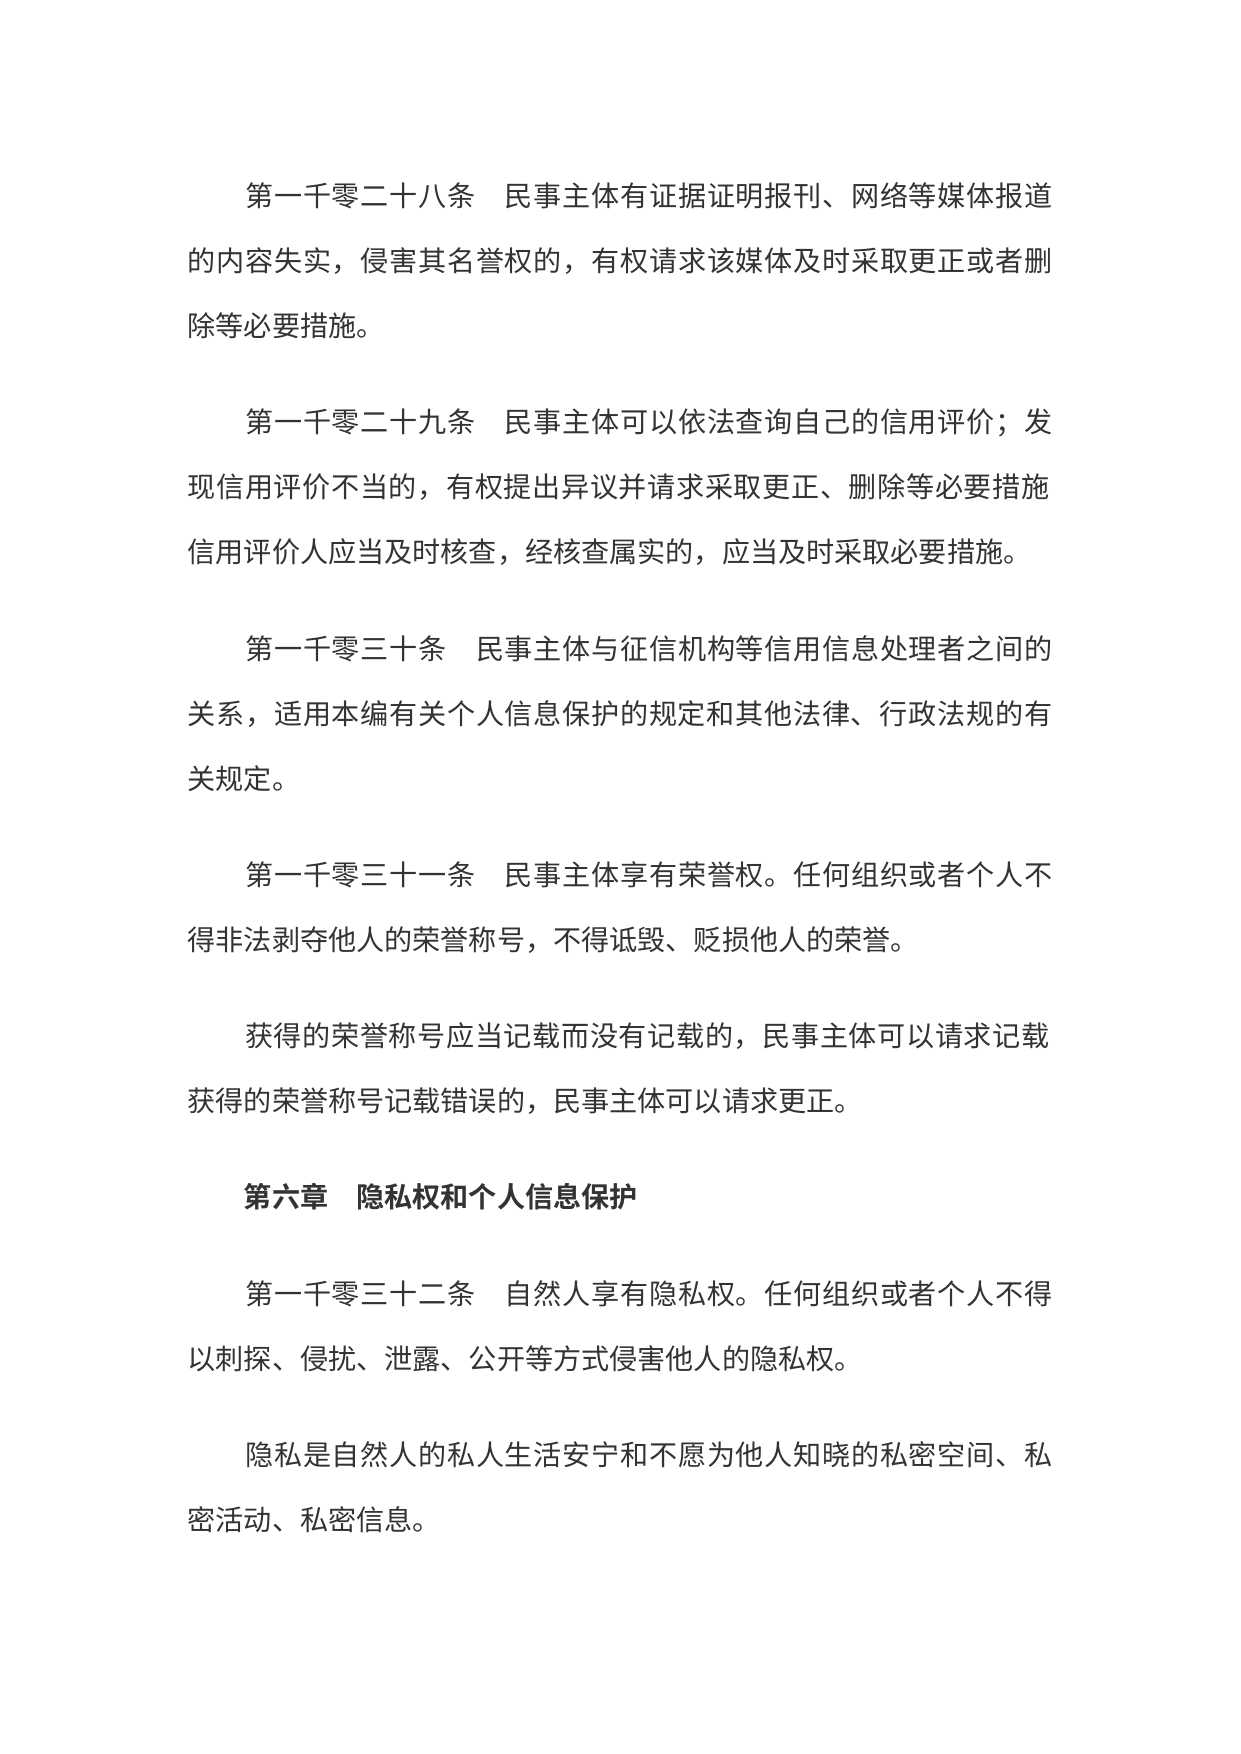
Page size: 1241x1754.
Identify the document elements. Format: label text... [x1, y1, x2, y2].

text 第一千零三十条 民事主体与征信机构等信用信息处理者之间的关系，适用本编有关个人信息保护的规定和其他法律、行政法规的有关规定。 [187, 614, 1053, 809]
text 第六章 隐私权和个人信息保护 [187, 1163, 1053, 1228]
text 第一千零三十二条 自然人享有隐私权。任何组织或者个人不得以刺探、侵扰、泄露、公开等方式侵害他人的隐私权。 [187, 1259, 1053, 1389]
text 获得的荣誉称号应当记载而没有记载的，民事主体可以请求记载；获得的荣誉称号记载错误的，民事主体可以请求更正。 [187, 1002, 1053, 1132]
text 第一千零三十一条 民事主体享有荣誉权。任何组织或者个人不得非法剥夺他人的荣誉称号，不得诋毁、贬损他人的荣誉。 [187, 841, 1053, 971]
text 隐私是自然人的私人生活安宁和不愿为他人知晓的私密空间、私密活动、私密信息。 [187, 1421, 1053, 1551]
text 第一千零二十九条 民事主体可以依法查询自己的信用评价；发现信用评价不当的，有权提出异议并请求采取更正、删除等必要措施。信用评价人应当及时核查，经核查属实的，应当及时采取必要措施。 [187, 388, 1053, 583]
text 第一千零二十八条 民事主体有证据证明报刊、网络等媒体报道的内容失实，侵害其名誉权的，有权请求该媒体及时采取更正或者删除等必要措施。 [187, 162, 1053, 357]
